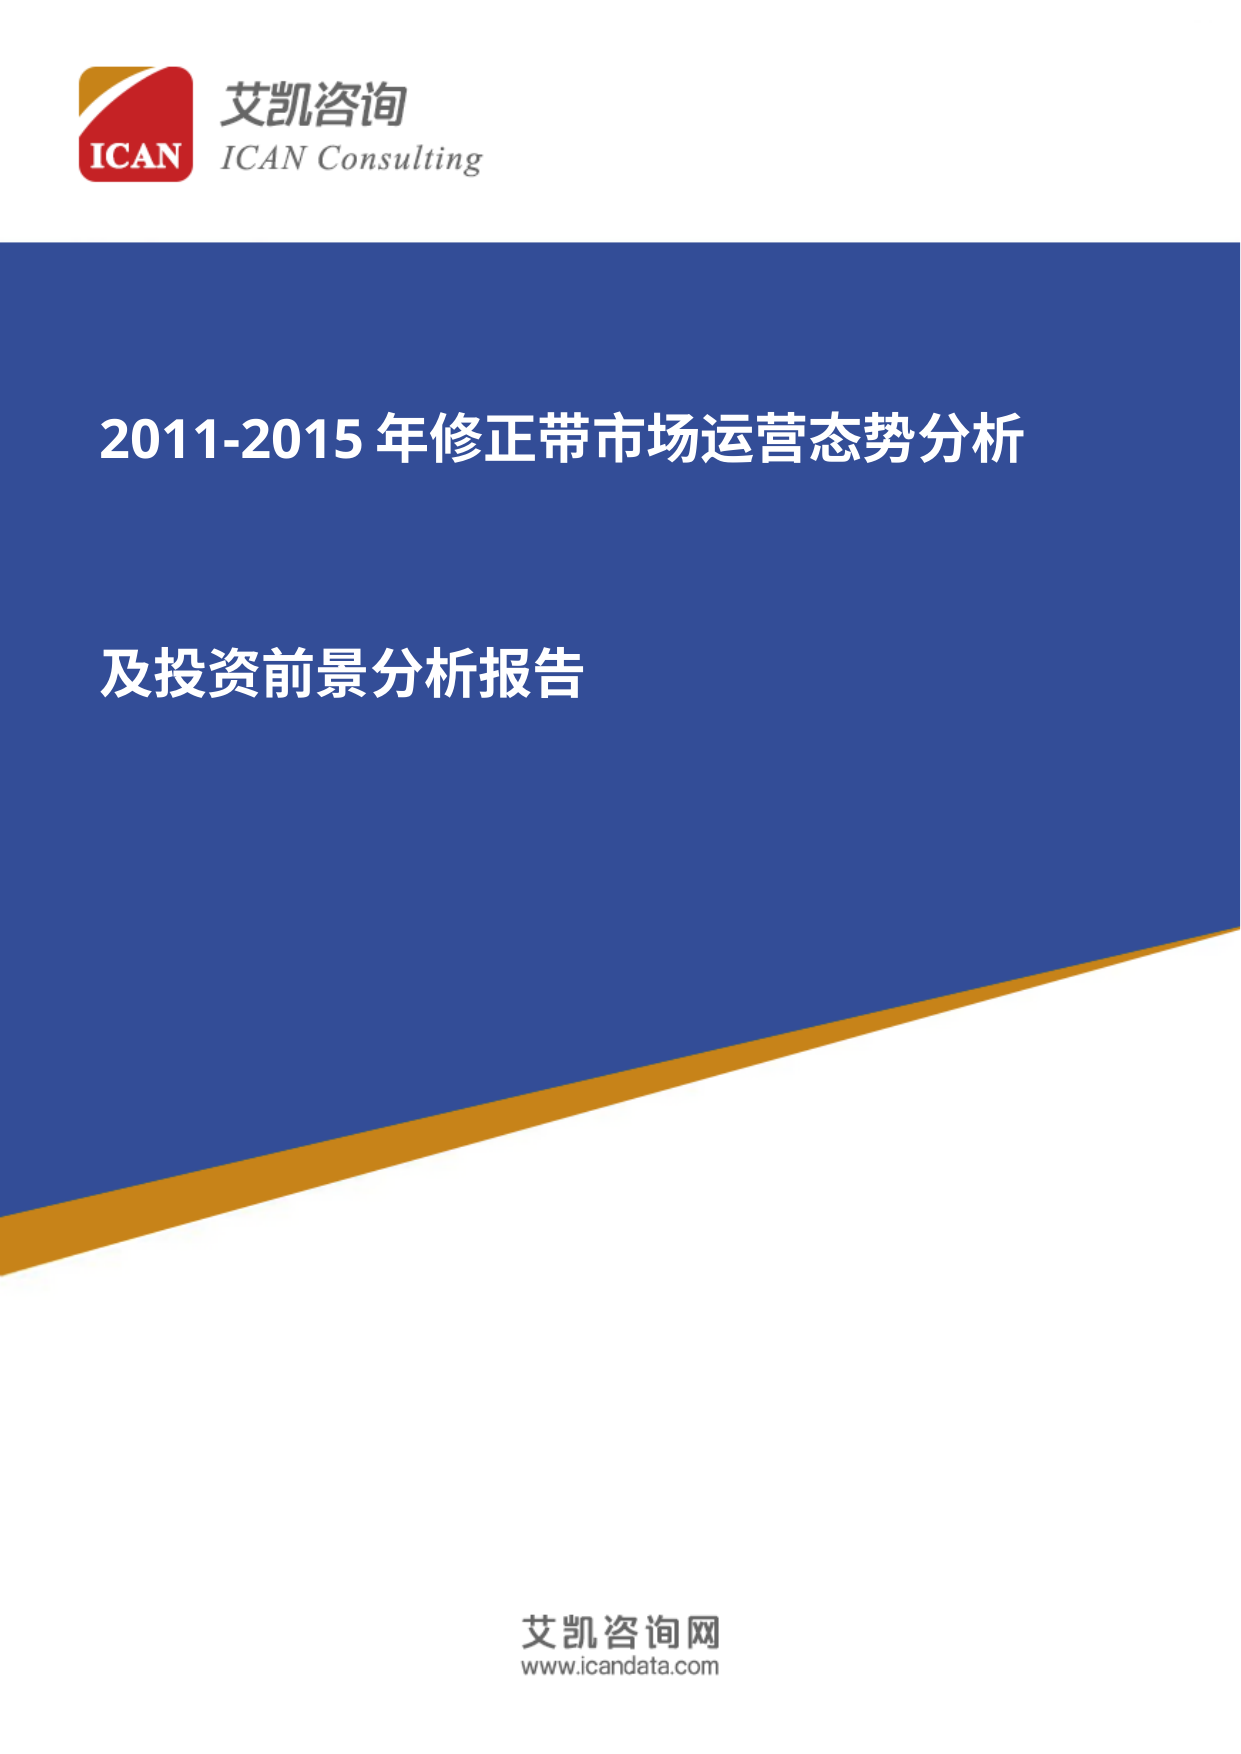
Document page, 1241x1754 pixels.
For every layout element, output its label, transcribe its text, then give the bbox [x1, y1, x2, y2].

subtitle 2011-2015年修正带市场运营态势分析及投资前景分析报告 [99, 386, 1053, 718]
picture [0, 5, 1241, 1754]
